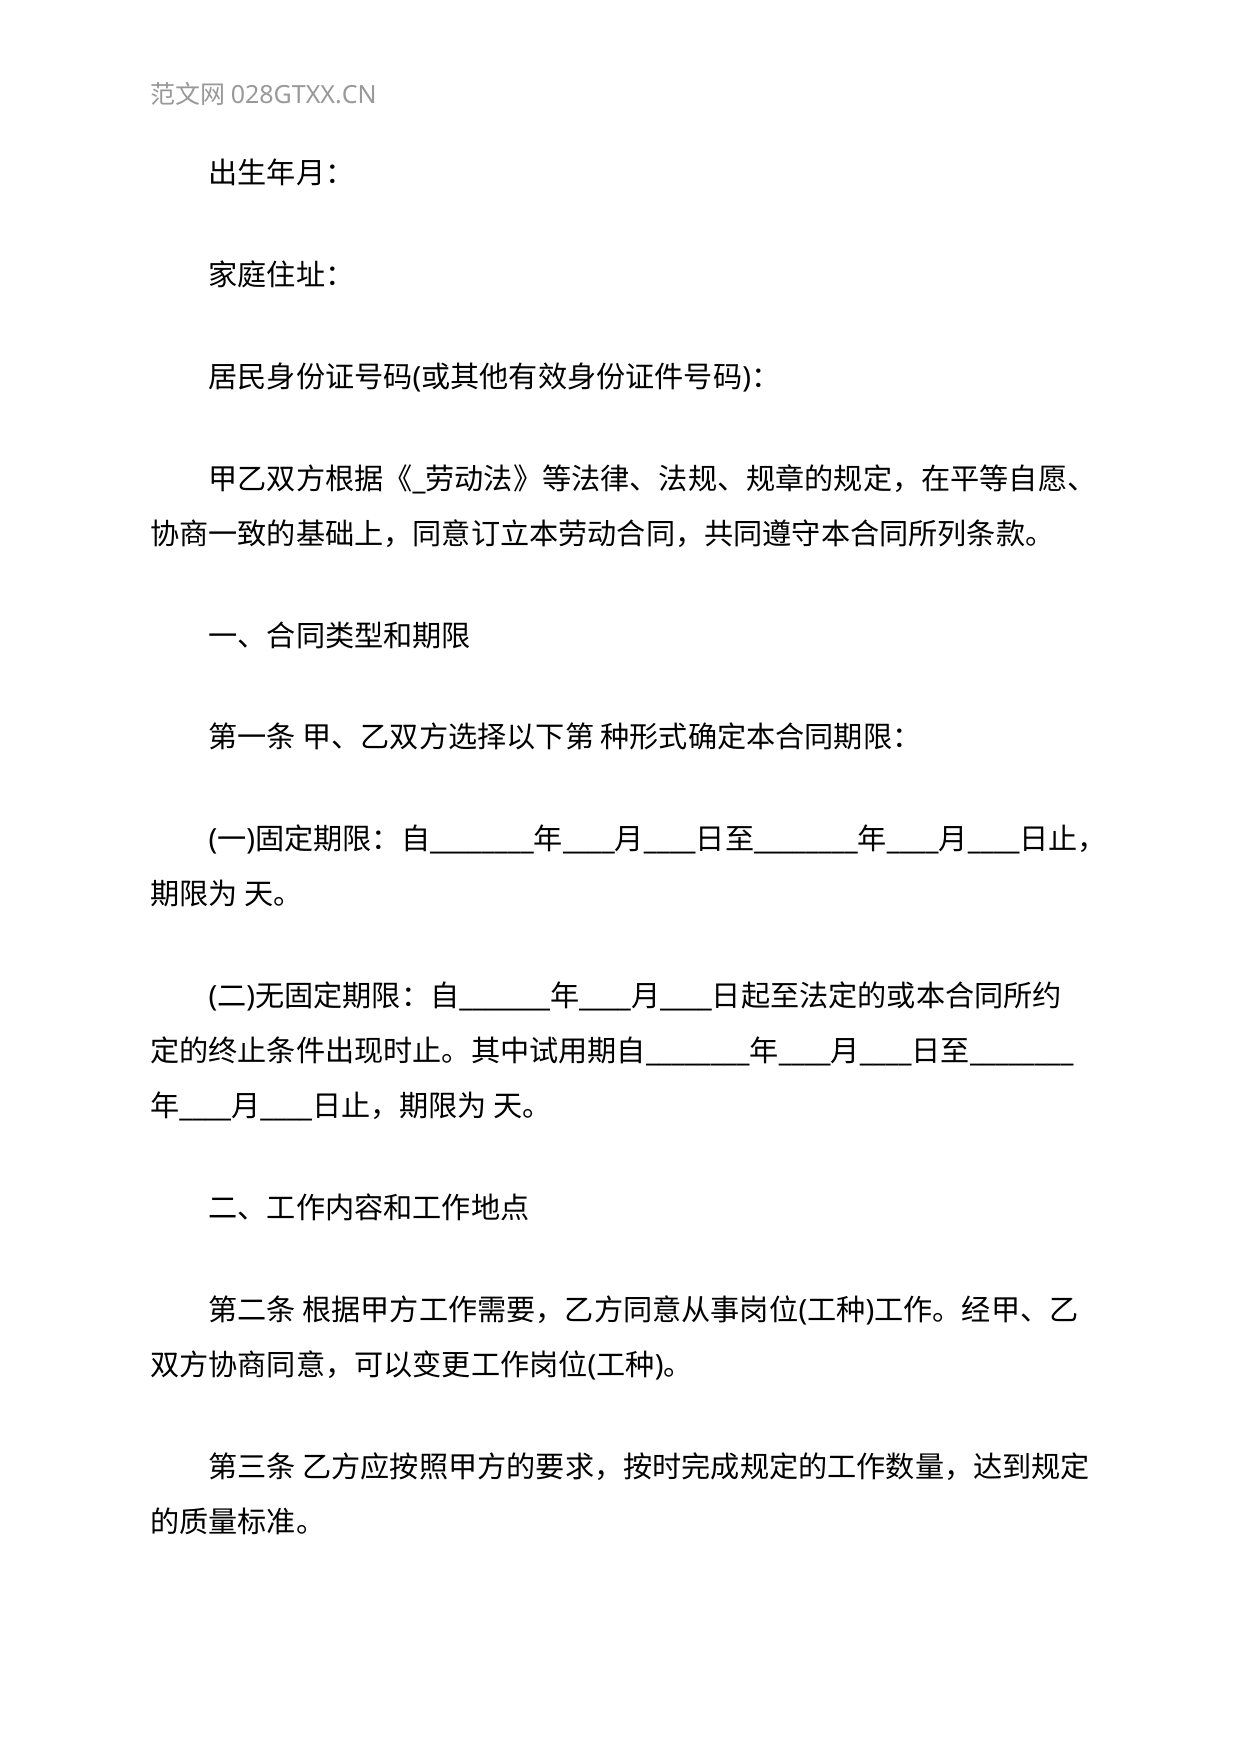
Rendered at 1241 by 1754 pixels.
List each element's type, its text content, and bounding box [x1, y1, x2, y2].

text 出生年月： [150, 150, 1090, 192]
text 甲乙双方根据《_劳动法》等法律、法规、规章的规定，在平等自愿、协商一致的基础上，同意订立本劳动合同，共同遵守本合同所列条款。 [150, 456, 1090, 553]
text 二、工作内容和工作地点 [150, 1184, 1090, 1227]
text 一、合同类型和期限 [150, 612, 1090, 654]
text 家庭住址： [150, 252, 1090, 294]
text (二)无固定期限：自_______年____月____日起至法定的或本合同所约定的终止条件出现时止。其中试用期自________年____月____日至________年____月____日止，期限为 天。 [150, 973, 1090, 1125]
text 第三条 乙方应按照甲方的要求，按时完成规定的工作数量，达到规定的质量标准。 [150, 1443, 1090, 1541]
text 第一条 甲、乙双方选择以下第 种形式确定本合同期限： [150, 714, 1090, 756]
text 第二条 根据甲方工作需要，乙方同意从事岗位(工种)工作。经甲、乙双方协商同意，可以变更工作岗位(工种)。 [150, 1286, 1090, 1384]
text 居民身份证号码(或其他有效身份证件号码)： [150, 353, 1090, 396]
text (一)固定期限：自________年____月____日至________年____月____日止，期限为 天。 [150, 816, 1090, 913]
